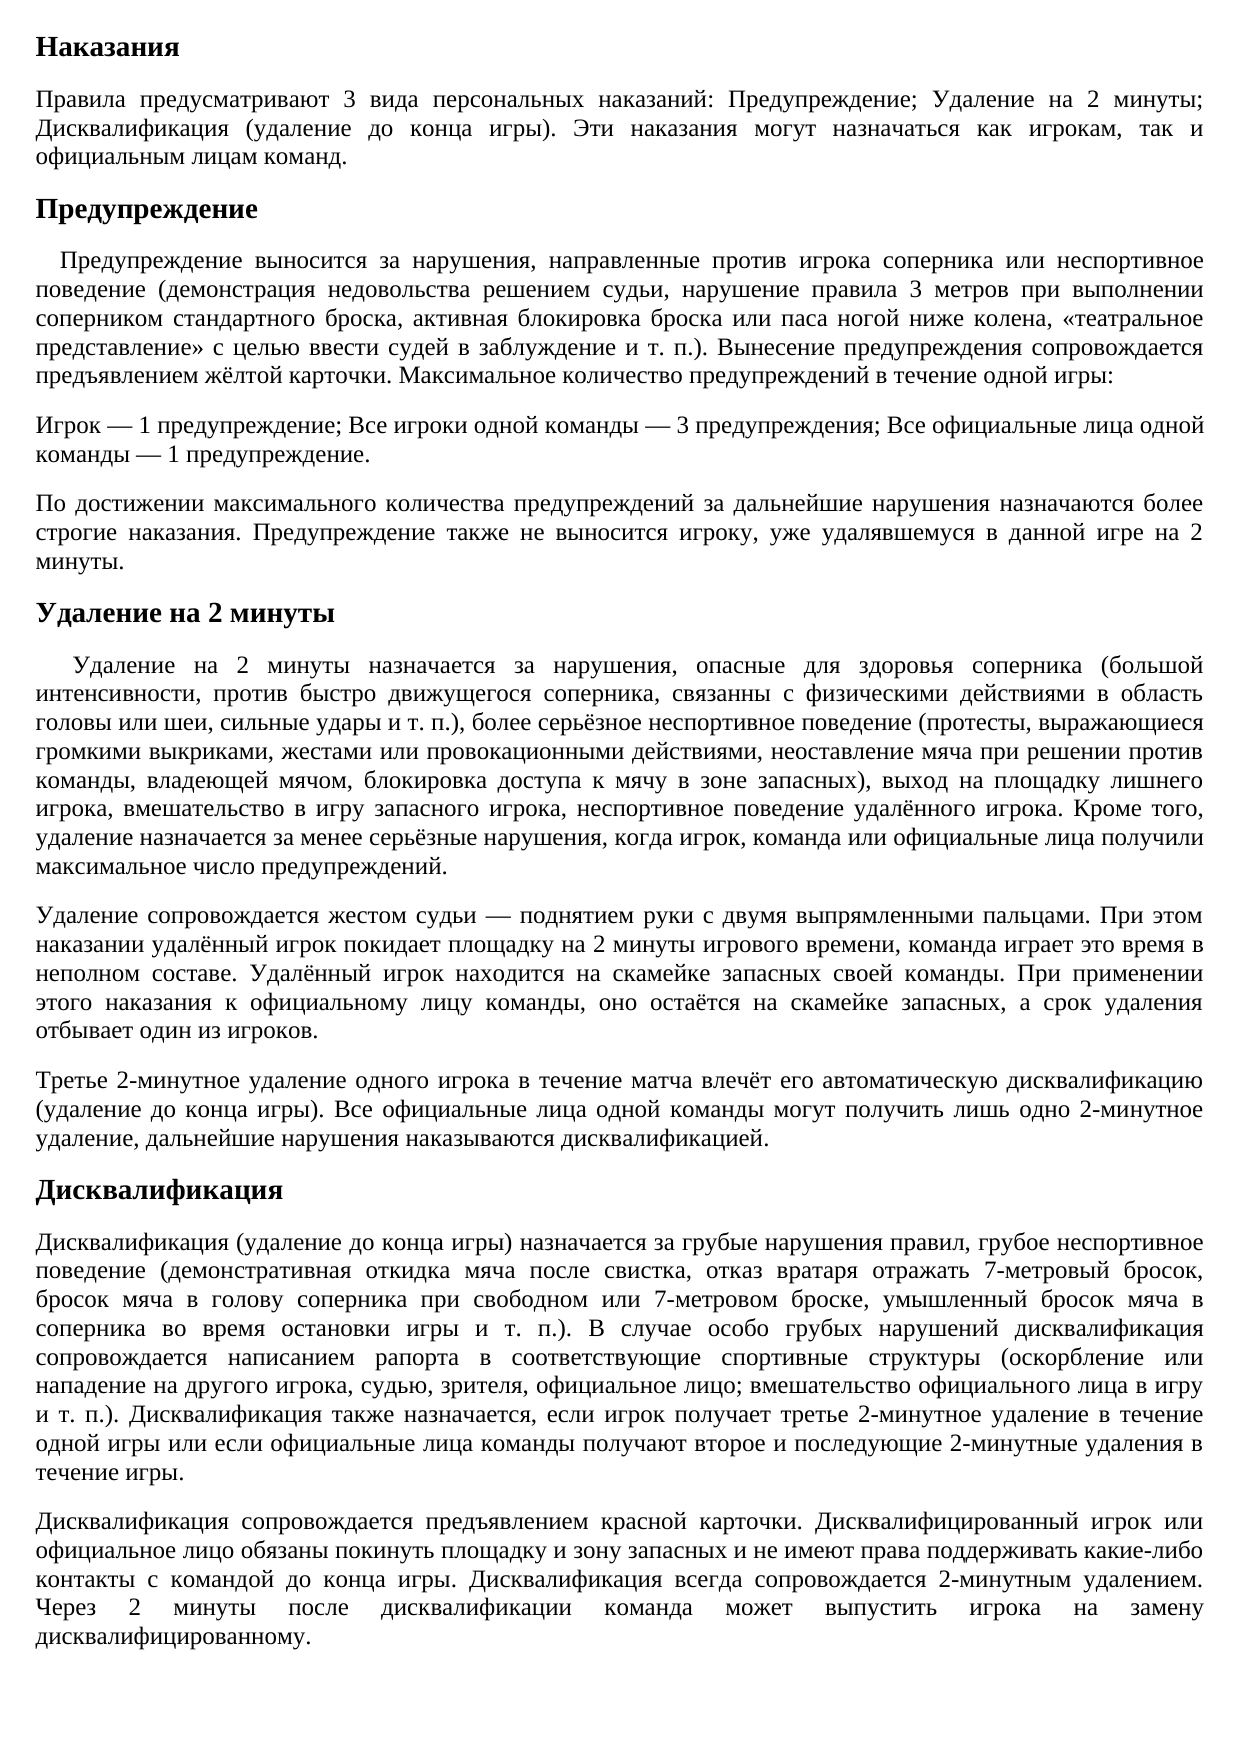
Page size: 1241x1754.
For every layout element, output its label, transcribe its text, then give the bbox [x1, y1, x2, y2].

text Дисквалификация сопровождается предъявлением красной карточки. Дисквалифицированный игрок или официальное лицо обязаны покинуть площадку и зону запасных и не имеют права поддерживать какие-либо контакты с командой до конца игры. Дисквалификация всегда сопровождается 2-минутным удалением. Через 2 минуты после дисквалификации команда может выпустить игрока на замену дисквалифицированному. [35, 1506, 1205, 1650]
text Удаление сопровождается жестом судьи — поднятием руки с двумя выпрямленными пальцами. При этом наказании удалённый игрок покидает площадку на 2 минуты игрового времени, команда играет это время в неполном составе. Удалённый игрок находится на скамейке запасных своей команды. При применении этого наказания к официальному лицу команды, оно остаётся на скамейке запасных, а срок удаления отбывает один из игроков. [35, 901, 1205, 1044]
text Наказания [35, 29, 1205, 63]
text Дисквалификация (удаление до конца игры) назначается за грубые нарушения правил, грубое неспортивное поведение (демонстративная откидка мяча после свистка, отказ вратаря отражать 7-метровый бросок, бросок мяча в голову соперника при свободном или 7-метровом броске, умышленный бросок мяча в соперника во время остановки игры и т. п.). В случае особо грубых нарушений дисквалификация сопровождается написанием рапорта в соответствующие спортивные структуры (оскорбление или нападение на другого игрока, судью, зрителя, официальное лицо; вмешательство официального лица в игру и т. п.). Дисквалификация также назначается, если игрок получает третье 2-минутное удаление в течение одной игры или если официальные лица команды получают второе и последующие 2-минутные удаления в течение игры. [35, 1227, 1205, 1485]
text Игрок — 1 предупреждение; Все игроки одной команды — 3 предупреждения; Все официальные лица одной команды — 1 предупреждение. [35, 410, 1205, 467]
text Правила предусматривают 3 вида персональных наказаний: Предупреждение; Удаление на 2 минуты; Дисквалификация (удаление до конца игры). Эти наказания могут назначаться как игрокам, так и официальным лицам команд. [35, 84, 1205, 170]
text По достижении максимального количества предупреждений за дальнейшие нарушения назначаются более строгие наказания. Предупреждение также не выносится игроку, уже удалявшемуся в данной игре на 2 минуты. [35, 488, 1205, 574]
text Дисквалификация [35, 1172, 1205, 1206]
text Предупреждение выносится за нарушения, направленные против игрока соперника или неспортивное поведение (демонстрация недовольства решением судьи, нарушение правила 3 метров при выполнении соперником стандартного броска, активная блокировка броска или паса ногой ниже колена, «театральное представление» с целью ввести судей в заблуждение и т. п.). Вынесение предупреждения сопровождается предъявлением жёлтой карточки. Максимальное количество предупреждений в течение одной игры: [35, 245, 1205, 389]
text Третье 2-минутное удаление одного игрока в течение матча влечёт его автоматическую дисквалификацию (удаление до конца игры). Все официальные лица одной команды могут получить лишь одно 2-минутное удаление, дальнейшие нарушения наказываются дисквалификацией. [35, 1065, 1205, 1151]
text Удаление на 2 минуты назначается за нарушения, опасные для здоровья соперника (большой интенсивности, против быстро движущегося соперника, связанны с физическими действиями в область головы или шеи, сильные удары и т. п.), более серьёзное неспортивное поведение (протесты, выражающиеся громкими выкриками, жестами или провокационными действиями, неоставление мяча при решении против команды, владеющей мячом, блокировка доступа к мячу в зоне запасных), выход на площадку лишнего игрока, вмешательство в игру запасного игрока, неспортивное поведение удалённого игрока. Кроме того, удаление назначается за менее серьёзные нарушения, когда игрок, команда или официальные лица получили максимальное число предупреждений. [35, 650, 1205, 880]
text Предупреждение [35, 191, 1205, 224]
text Удаление на 2 минуты [35, 595, 1205, 629]
